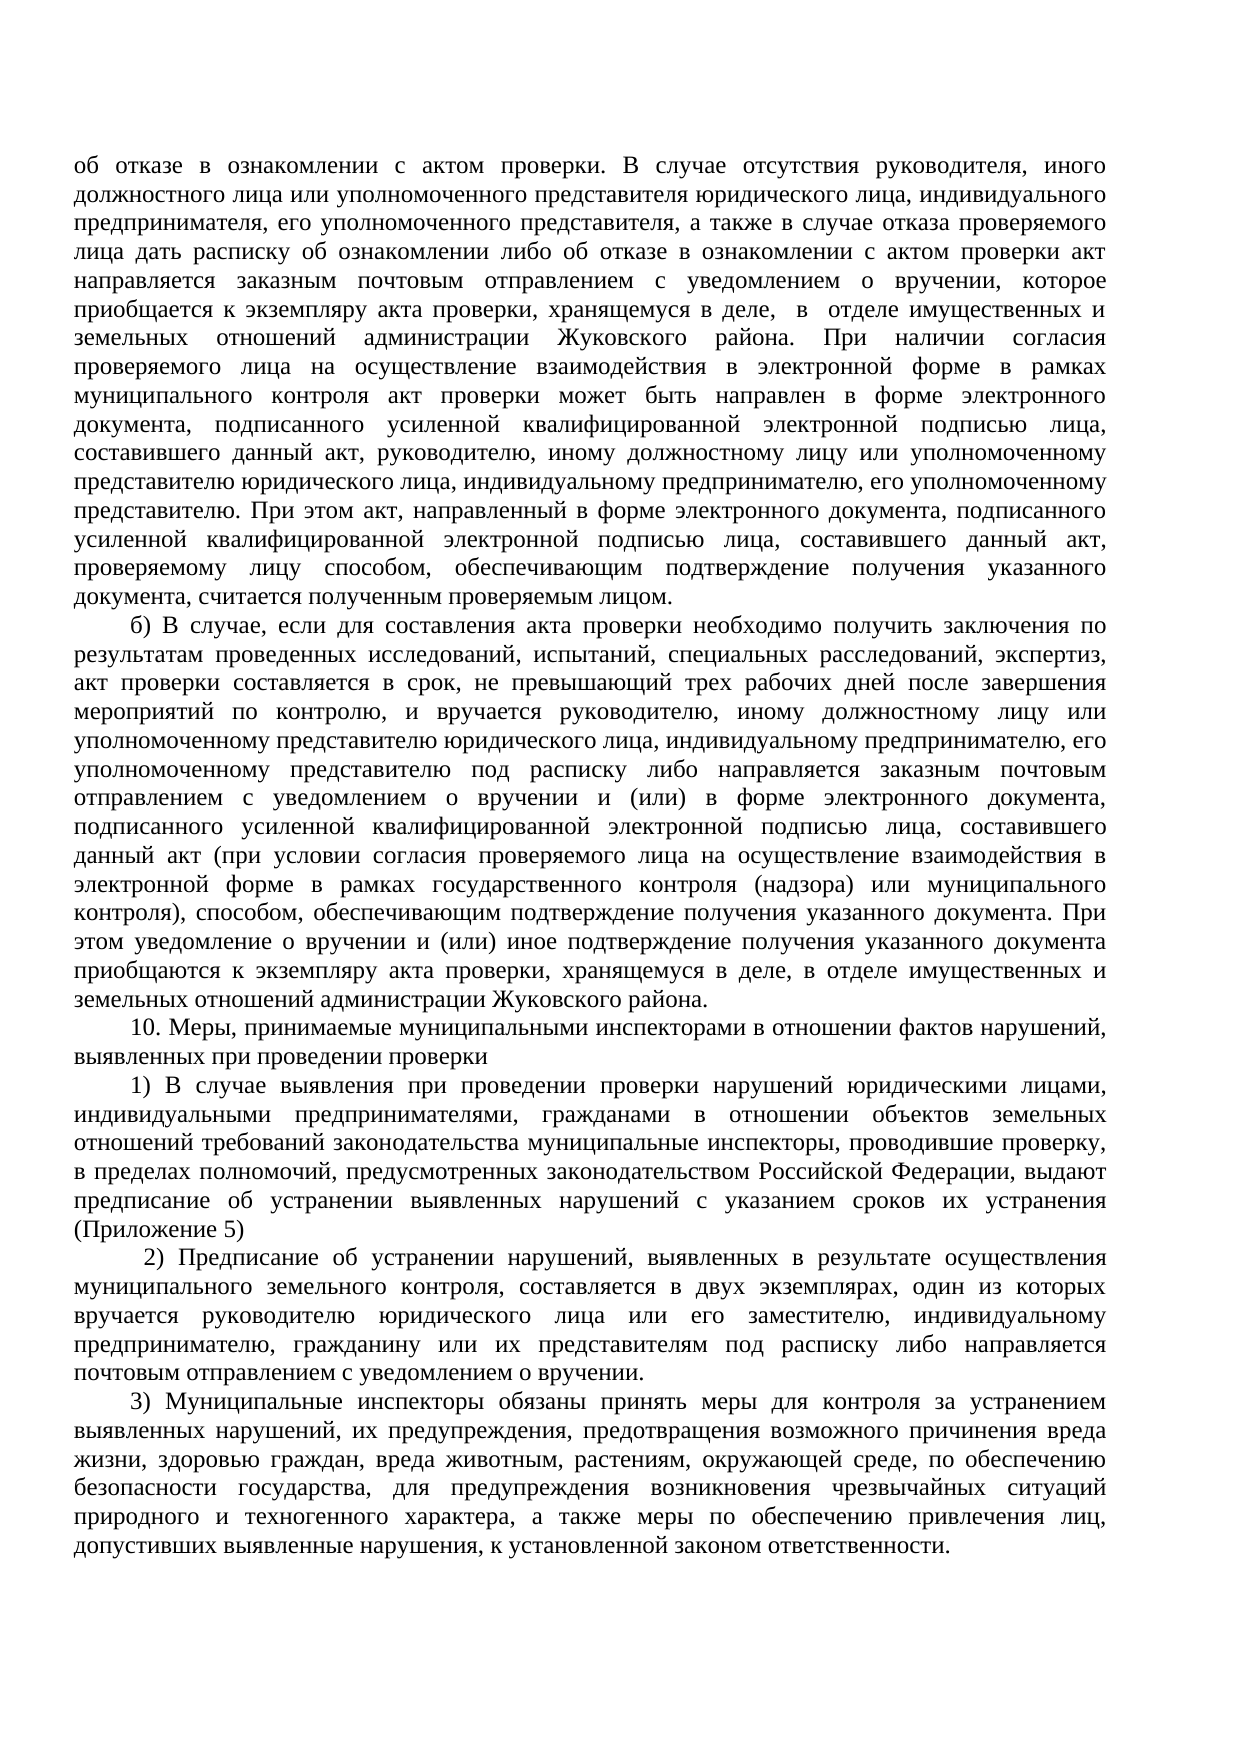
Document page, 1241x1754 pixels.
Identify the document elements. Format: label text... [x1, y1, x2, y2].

text 1) В случае выявления при проведении проверки нарушений юридическими лицами, индивидуальными предпринимателями, гражданами в отношении объектов земельных отношений требований законодательства муниципальные инспекторы, проводившие проверку, в пределах полномочий, предусмотренных законодательством Российской Федерации, выдают предписание об устранении выявленных нарушений с указанием сроков их устранения (Приложение 5) [74, 1070, 1107, 1242]
text 3) Муниципальные инспекторы обязаны принять меры для контроля за устранением выявленных нарушений, их предупреждения, предотвращения возможного причинения вреда жизни, здоровью граждан, вреда животным, растениям, окружающей среде, по обеспечению безопасности государства, для предупреждения возникновения чрезвычайных ситуаций природного и техногенного характера, а также меры по обеспечению привлечения лиц, допустивших выявленные нарушения, к установленной законом ответственности. [74, 1386, 1107, 1559]
text 10. Меры, принимаемые муниципальными инспекторами в отношении фактов нарушений, выявленных при проведении проверки [74, 1012, 1107, 1070]
text б) В случае, если для составления акта проверки необходимо получить заключения по результатам проведенных исследований, испытаний, специальных расследований, экспертиз, акт проверки составляется в срок, не превышающий трех рабочих дней после завершения мероприятий по контролю, и вручается руководителю, иному должностному лицу или уполномоченному представителю юридического лица, индивидуальному предпринимателю, его уполномоченному представителю под расписку либо направляется заказным почтовым отправлением с уведомлением о вручении и (или) в форме электронного документа, подписанного усиленной квалифицированной электронной подписью лица, составившего данный акт (при условии согласия проверяемого лица на осуществление взаимодействия в электронной форме в рамках государственного контроля (надзора) или муниципального контроля), способом, обеспечивающим подтверждение получения указанного документа. При этом уведомление о вручении и (или) иное подтверждение получения указанного документа приобщаются к экземпляру акта проверки, хранящемуся в деле, в отделе имущественных и земельных отношений администрации Жуковского района. [74, 610, 1107, 1012]
text 2) Предписание об устранении нарушений, выявленных в результате осуществления муниципального земельного контроля, составляется в двух экземплярах, один из которых вручается руководителю юридического лица или его заместителю, индивидуальному предпринимателю, гражданину или их представителям под расписку либо направляется почтовым отправлением с уведомлением о вручении. [74, 1242, 1107, 1386]
